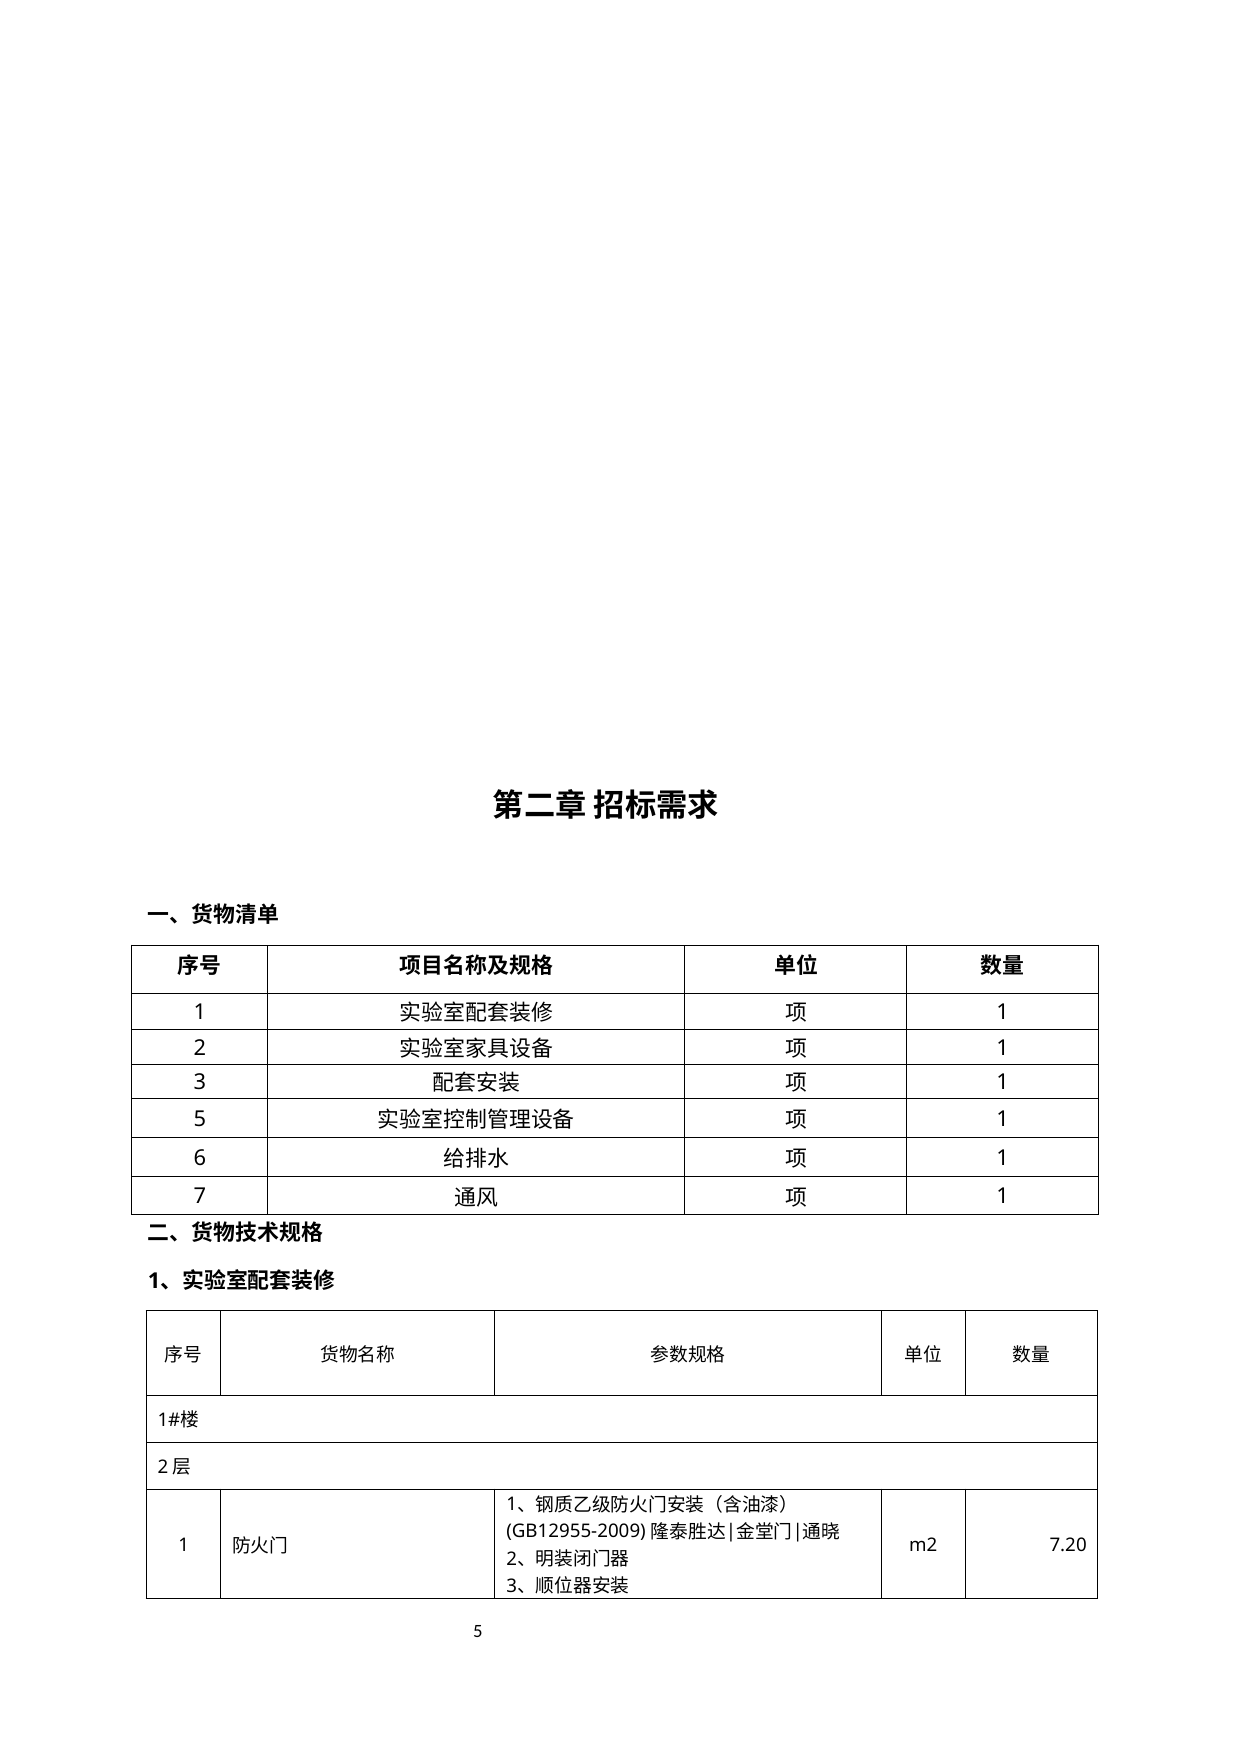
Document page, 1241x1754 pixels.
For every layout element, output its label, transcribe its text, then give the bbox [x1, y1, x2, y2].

table_cell 1 [147, 1490, 220, 1598]
table_header 数量 [907, 946, 1098, 993]
list 第二章 招标需求 [148, 780, 1098, 825]
table_cell 2层 [147, 1443, 1097, 1488]
table_header 单位 [882, 1311, 965, 1395]
table_cell 7.20 [966, 1490, 1097, 1598]
table_cell 配套安装 [268, 1065, 684, 1098]
table_cell 1#楼 [147, 1396, 1097, 1442]
table_cell 实验室家具设备 [268, 1030, 684, 1063]
table_header 序号 [147, 1311, 220, 1395]
table_cell 1 [907, 1177, 1098, 1214]
table_cell 7 [132, 1177, 267, 1214]
table_cell 1、钢质乙级防火门安装（含油漆）(GB12955-2009) 隆泰胜达|金堂门|通晓 2、明装闭门器 3、顺位器安装 [495, 1490, 881, 1598]
table_cell 1 [907, 1065, 1098, 1098]
table_cell 5 [132, 1099, 267, 1137]
table_header 单位 [685, 946, 906, 993]
table_cell 项 [685, 994, 906, 1029]
table_cell 1 [907, 994, 1098, 1029]
table_cell 1 [907, 1099, 1098, 1137]
table_header 序号 [132, 946, 267, 993]
table_cell 项 [685, 1138, 906, 1176]
table_cell 6 [132, 1138, 267, 1176]
list 货物技术规格 [148, 1215, 1098, 1247]
table_header 项目名称及规格 [268, 946, 684, 993]
table_cell 项 [685, 1030, 906, 1063]
table_header 数量 [966, 1311, 1097, 1395]
table_header 参数规格 [495, 1311, 881, 1395]
list 1、实验室配套装修 [148, 1263, 1098, 1294]
table_cell 1 [907, 1030, 1098, 1063]
text 一、货物清单 [148, 897, 1098, 929]
table_cell m2 [882, 1490, 965, 1598]
table_cell 通风 [268, 1177, 684, 1214]
table_cell 1 [132, 994, 267, 1029]
table_header 货物名称 [221, 1311, 494, 1395]
table_cell 项 [685, 1177, 906, 1214]
table_cell 防火门 [221, 1490, 494, 1598]
table_cell 项 [685, 1099, 906, 1137]
table_cell 3 [132, 1065, 267, 1098]
table_cell 实验室控制管理设备 [268, 1099, 684, 1137]
table_cell 给排水 [268, 1138, 684, 1176]
table_cell 2 [132, 1030, 267, 1063]
table_cell 实验室配套装修 [268, 994, 684, 1029]
table_cell 1 [907, 1138, 1098, 1176]
table_cell 项 [685, 1065, 906, 1098]
